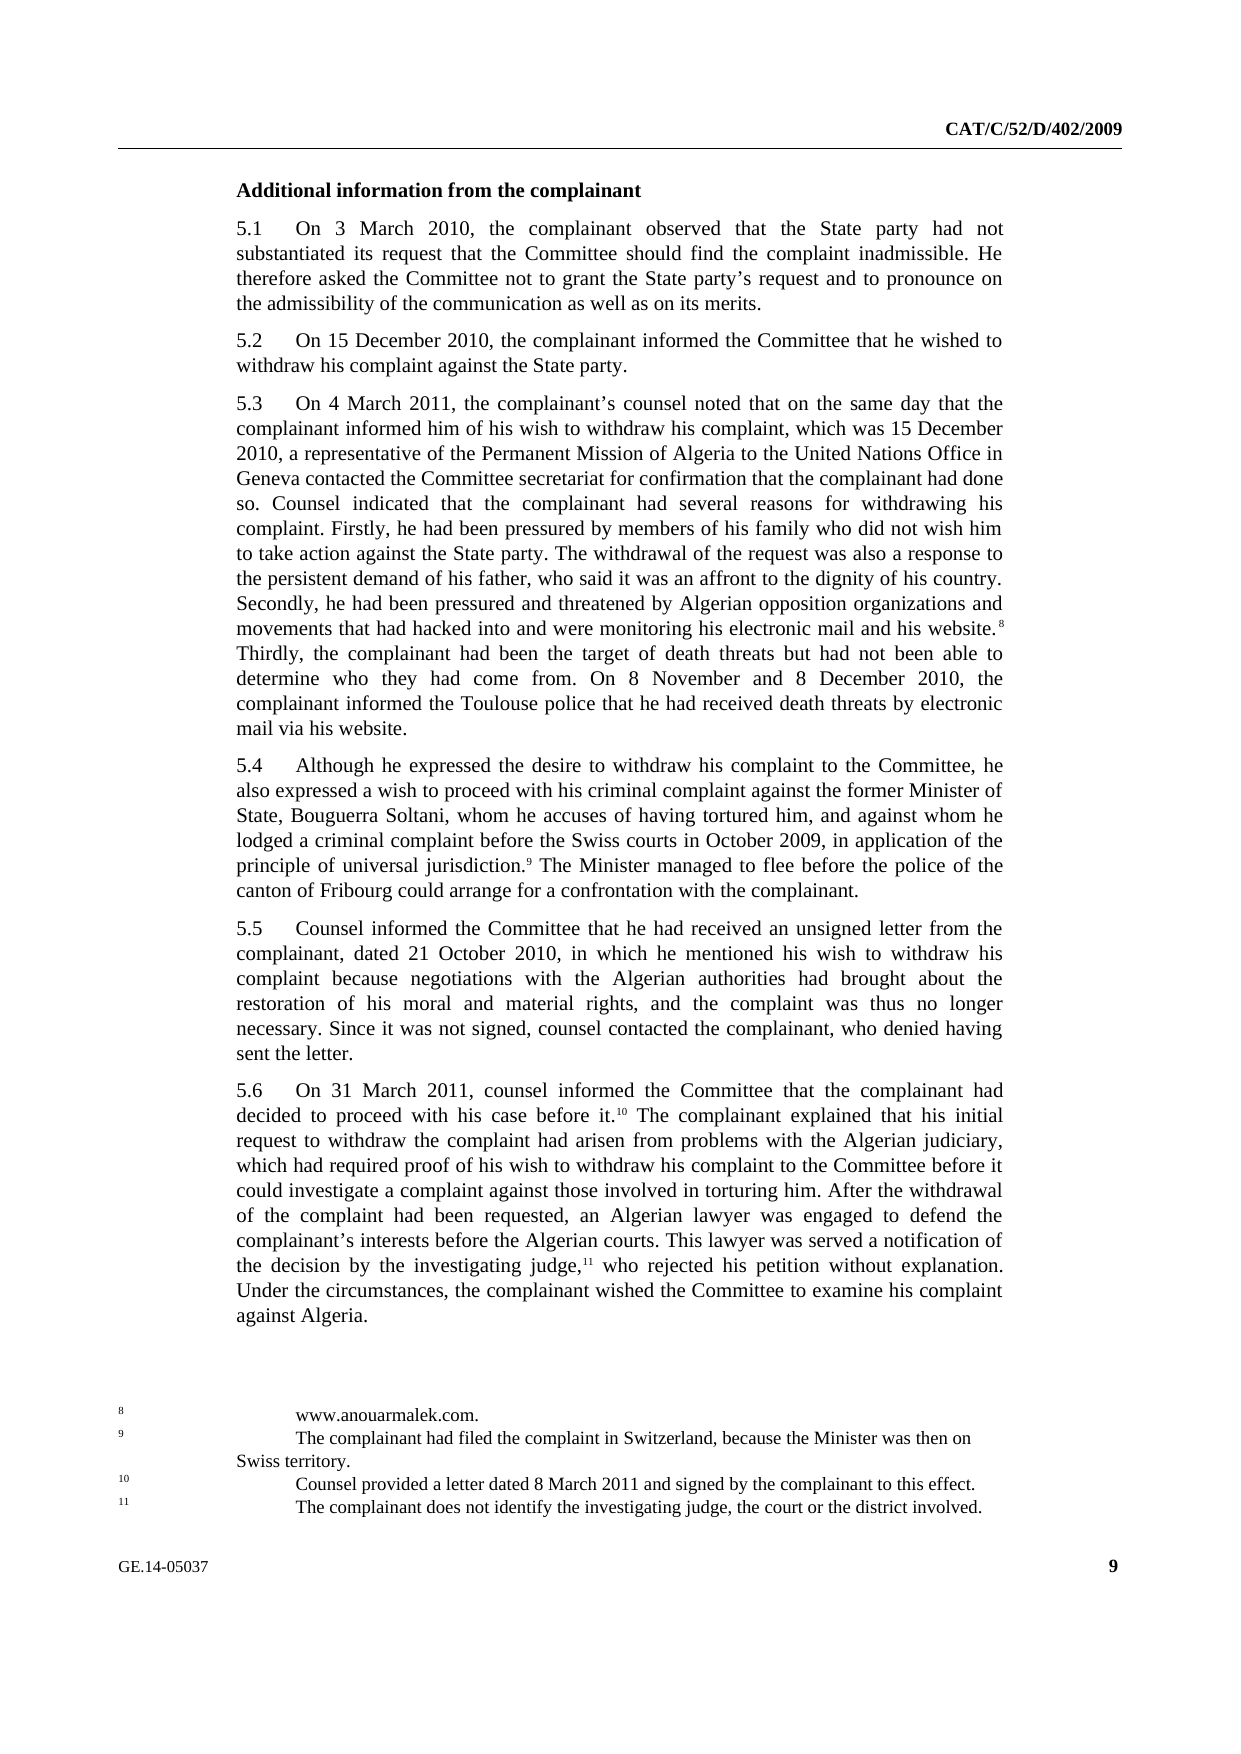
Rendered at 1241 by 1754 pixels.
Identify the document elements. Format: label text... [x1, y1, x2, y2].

text 5.6 On 31 March 2011, counsel informed the Committee that the complainant had decided to proceed with his case before it. The complainant explained that his initial request to withdraw the complaint had arisen from problems with the Algerian judiciary, which had required proof of his wish to withdraw his complaint to the Committee before it could investigate a complaint against those involved in torturing him. After the withdrawal of the complaint had been requested, an Algerian lawyer was engaged to defend the complainant’s interests before the Algerian courts. This lawyer was served a notification of the decision by the investigating judge, who rejected his petition without explanation. Under the circumstances, the complainant wished the Committee to examine his complaint against . [236, 1077, 1004, 1327]
text 5.4 Although he expressed the desire to withdraw his complaint to the Committee, he also expressed a wish to proceed with his criminal complaint against the former Minister of State, Bouguerra Soltani, whom he accuses of having tortured him, and against whom he lodged a criminal complaint before the Swiss courts in October 2009, in application of the principle of universal jurisdiction. The Minister managed to flee before the police of the canton of Fribourg could arrange for a confrontation with the complainant. [236, 752, 1004, 902]
text 5.3 On 4 March 2011, the complainant’s counsel noted that on the same day that the complainant informed him of his wish to withdraw his complaint, which was 15 December 2010, a representative of the Permanent Mission of Algeria to the United Nations Office in Geneva contacted the Committee secretariat for confirmation that the complainant had done so. Counsel indicated that the complainant had several reasons for withdrawing his complaint. Firstly, he had been pressured by members of his family who did not wish him to take action against the State party. The withdrawal of the request was also a response to the persistent demand of his father, who said it was an affront to the dignity of his country. Secondly, he had been pressured and threatened by Algerian opposition organizations and movements that had hacked into and were monitoring his electronic mail and his website. Thirdly, the complainant had been the target of death threats but had not been able to determine who they had come from. On 8 November and 8 December 2010, the complainant informed the police that he had received death threats by electronic mail via his website. [236, 390, 1004, 740]
text 5.1 On 3 March 2010, the complainant observed that the State party had not substantiated its request that the Committee should find the complaint inadmissible. He therefore asked the Committee not to grant the State party’s request and to pronounce on the admissibility of the communication as well as on its merits. [236, 215, 1004, 315]
text Additional information from the complainant [118, 177, 1004, 202]
text 5.2 On 15 December 2010, the complainant informed the Committee that he wished to withdraw his complaint against the State party. [236, 327, 1004, 377]
text 5.5 Counsel informed the Committee that he had received an unsigned letter from the complainant, dated 21 October 2010, in which he mentioned his wish to withdraw his complaint because negotiations with the Algerian authorities had brought about the restoration of his moral and material rights, and the complaint was thus no longer necessary. Since it was not signed, counsel contacted the complainant, who denied having sent the letter. [236, 915, 1004, 1065]
